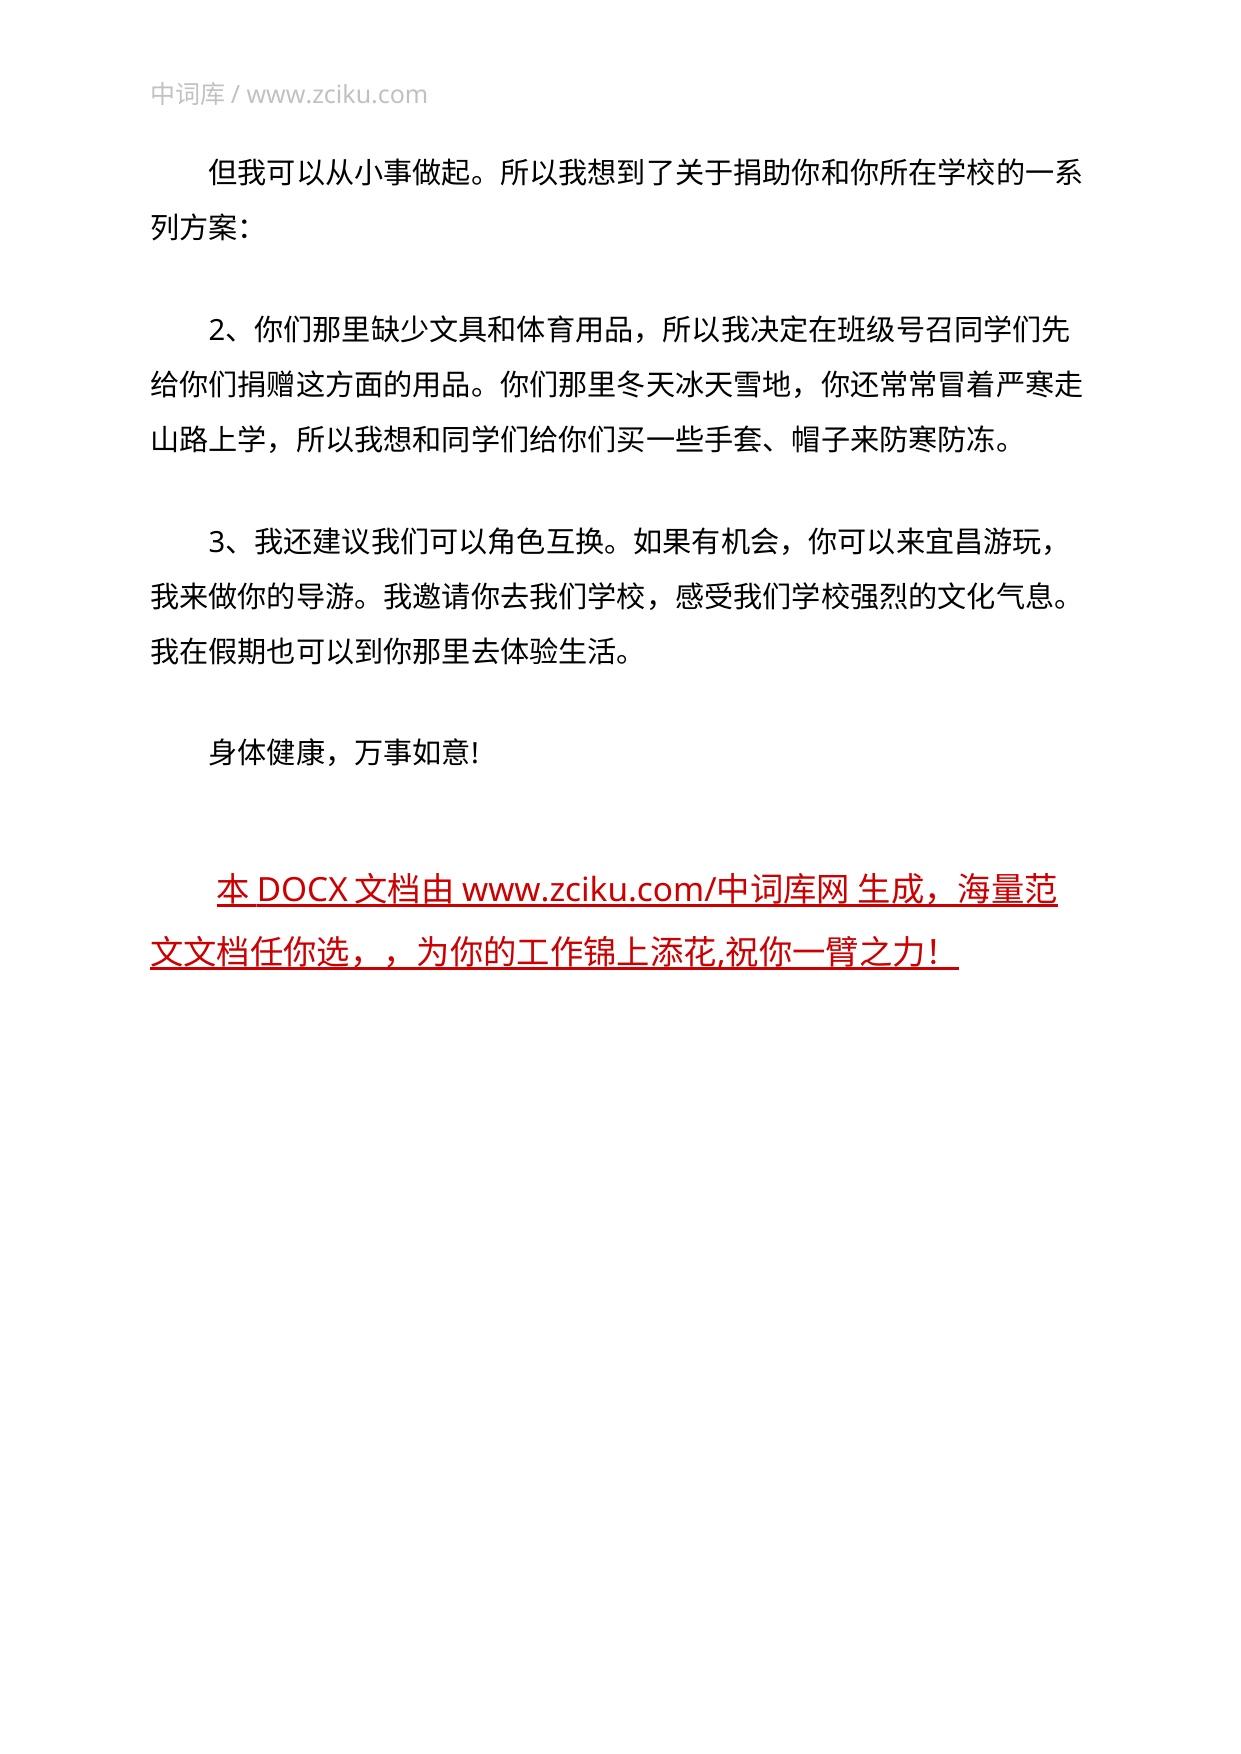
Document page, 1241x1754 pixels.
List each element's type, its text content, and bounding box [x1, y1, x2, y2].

text 2、你们那里缺少文具和体育用品，所以我决定在班级号召同学们先给你们捐赠这方面的用品。你们那里冬天冰天雪地，你还常常冒着严寒走山路上学，所以我想和同学们给你们买一些手套、帽子来防寒防冻。 [150, 307, 1090, 459]
text 身体健康，万事如意! [150, 730, 1090, 772]
text 3、我还建议我们可以角色互换。如果有机会，你可以来宜昌游玩，我来做你的导游。我邀请你去我们学校，感受我们学校强烈的文化气息。我在假期也可以到你那里去体验生活。 [150, 518, 1090, 671]
text 但我可以从小事做起。所以我想到了关于捐助你和你所在学校的一系列方案： [150, 150, 1090, 247]
text 本DOCX文档由 www.zciku.com/中词库网 生成，海量范文文档任你选，，为你的工作锦上添花,祝你一臂之力！ [150, 863, 1090, 974]
